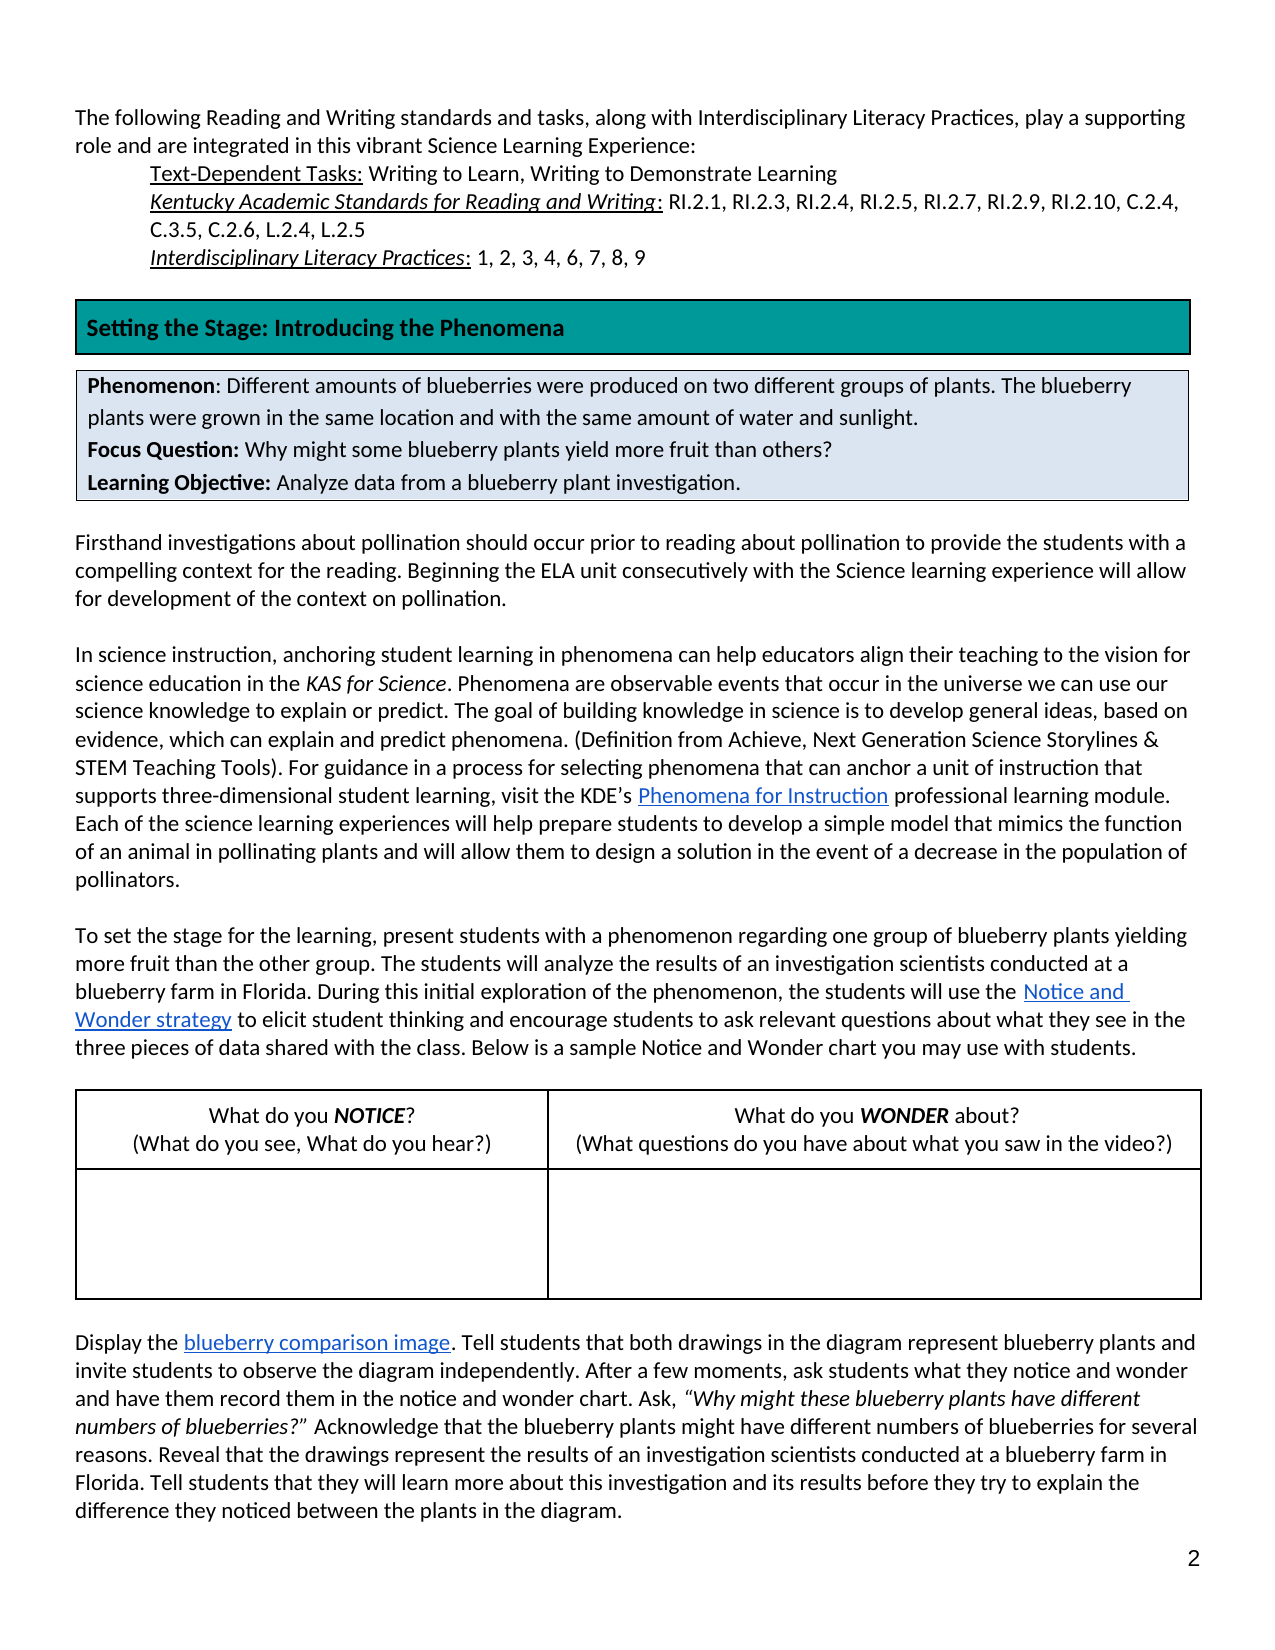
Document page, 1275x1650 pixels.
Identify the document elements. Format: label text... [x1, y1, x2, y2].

text The following Reading and Writing standards and tasks, along with Interdisciplinary Literacy Practices, play a supporting role and are integrated in this vibrant Science Learning Experience: [75, 103, 1200, 159]
table_cell [77, 1170, 547, 1298]
table_header Setting the Stage: Introducing the Phenomena [77, 301, 1189, 353]
table_header What do you WONDER about? (What questions do you have about what you saw in the video?) [549, 1091, 1200, 1168]
text To set the stage for the learning, present students with a phenomenon regarding one group of blueberry plants yielding more fruit than the other group. The students will analyze the results of an investigation scientists conducted at a blueberry farm in Florida. During this initial exploration of the phenomenon, the students will use the Notice and Wonder strategy to elicit student thinking and encourage students to ask relevant questions about what they see in the three pieces of data shared with the class. Below is a sample Notice and Wonder chart you may use with students. [75, 921, 1200, 1061]
text Text-Dependent Tasks: Writing to Learn, Writing to Demonstrate Learning [150, 159, 1200, 187]
table_header What do you NOTICE? (What do you see, What do you hear?) [77, 1091, 547, 1168]
text Each of the science learning experiences will help prepare students to develop a simple model that mimics the function of an animal in pollinating plants and will allow them to design a solution in the event of a decrease in the population of pollinators. [75, 809, 1200, 893]
table_header Phenomenon: Different amounts of blueberries were produced on two different groups of plants. The blueberry plants were grown in the same location and with the same amount of water and sunlight. Focus Question: Why might some blueberry plants yield more fruit than others? Learning Objective: Analyze data from a blueberry plant investigation. [77, 371, 1188, 499]
table_cell [549, 1170, 1200, 1298]
text Interdisciplinary Literacy Practices: 1, 2, 3, 4, 6, 7, 8, 9 [150, 243, 1200, 271]
text Kentucky Academic Standards for Reading and Writing: RI.2.1, RI.2.3, RI.2.4, RI.2.5, RI.2.7, RI.2.9, RI.2.10, C.2.4, C.3.5, C.2.6, L.2.4, L.2.5 [150, 187, 1200, 243]
text In science instruction, anchoring student learning in phenomena can help educators align their teaching to the vision for science education in the KAS for Science. Phenomena are observable events that occur in the universe we can use our science knowledge to explain or predict. The goal of building knowledge in science is to develop general ideas, based on evidence, which can explain and predict phenomena. (Definition from Achieve, Next Generation Science Storylines & STEM Teaching Tools). For guidance in a process for selecting phenomena that can anchor a unit of instruction that supports three-dimensional student learning, visit the KDE’s Phenomena for Instruction professional learning module. [75, 641, 1200, 809]
text Firsthand investigations about pollination should occur prior to reading about pollination to provide the students with a compelling context for the reading. Beginning the ELA unit consecutively with the Science learning experience will allow for development of the context on pollination. [75, 528, 1200, 613]
text Display the blueberry comparison image. Tell students that both drawings in the diagram represent blueberry plants and invite students to observe the diagram independently. After a few moments, ask students what they notice and wonder and have them record them in the notice and wonder chart. Ask, “Why might these blueberry plants have different numbers of blueberries?” Acknowledge that the blueberry plants might have different numbers of blueberries for several reasons. Reveal that the drawings represent the results of an investigation scientists conducted at a blueberry farm in Florida. Tell students that they will learn more about this investigation and its results before they try to explain the difference they noticed between the plants in the diagram. [75, 1328, 1200, 1524]
